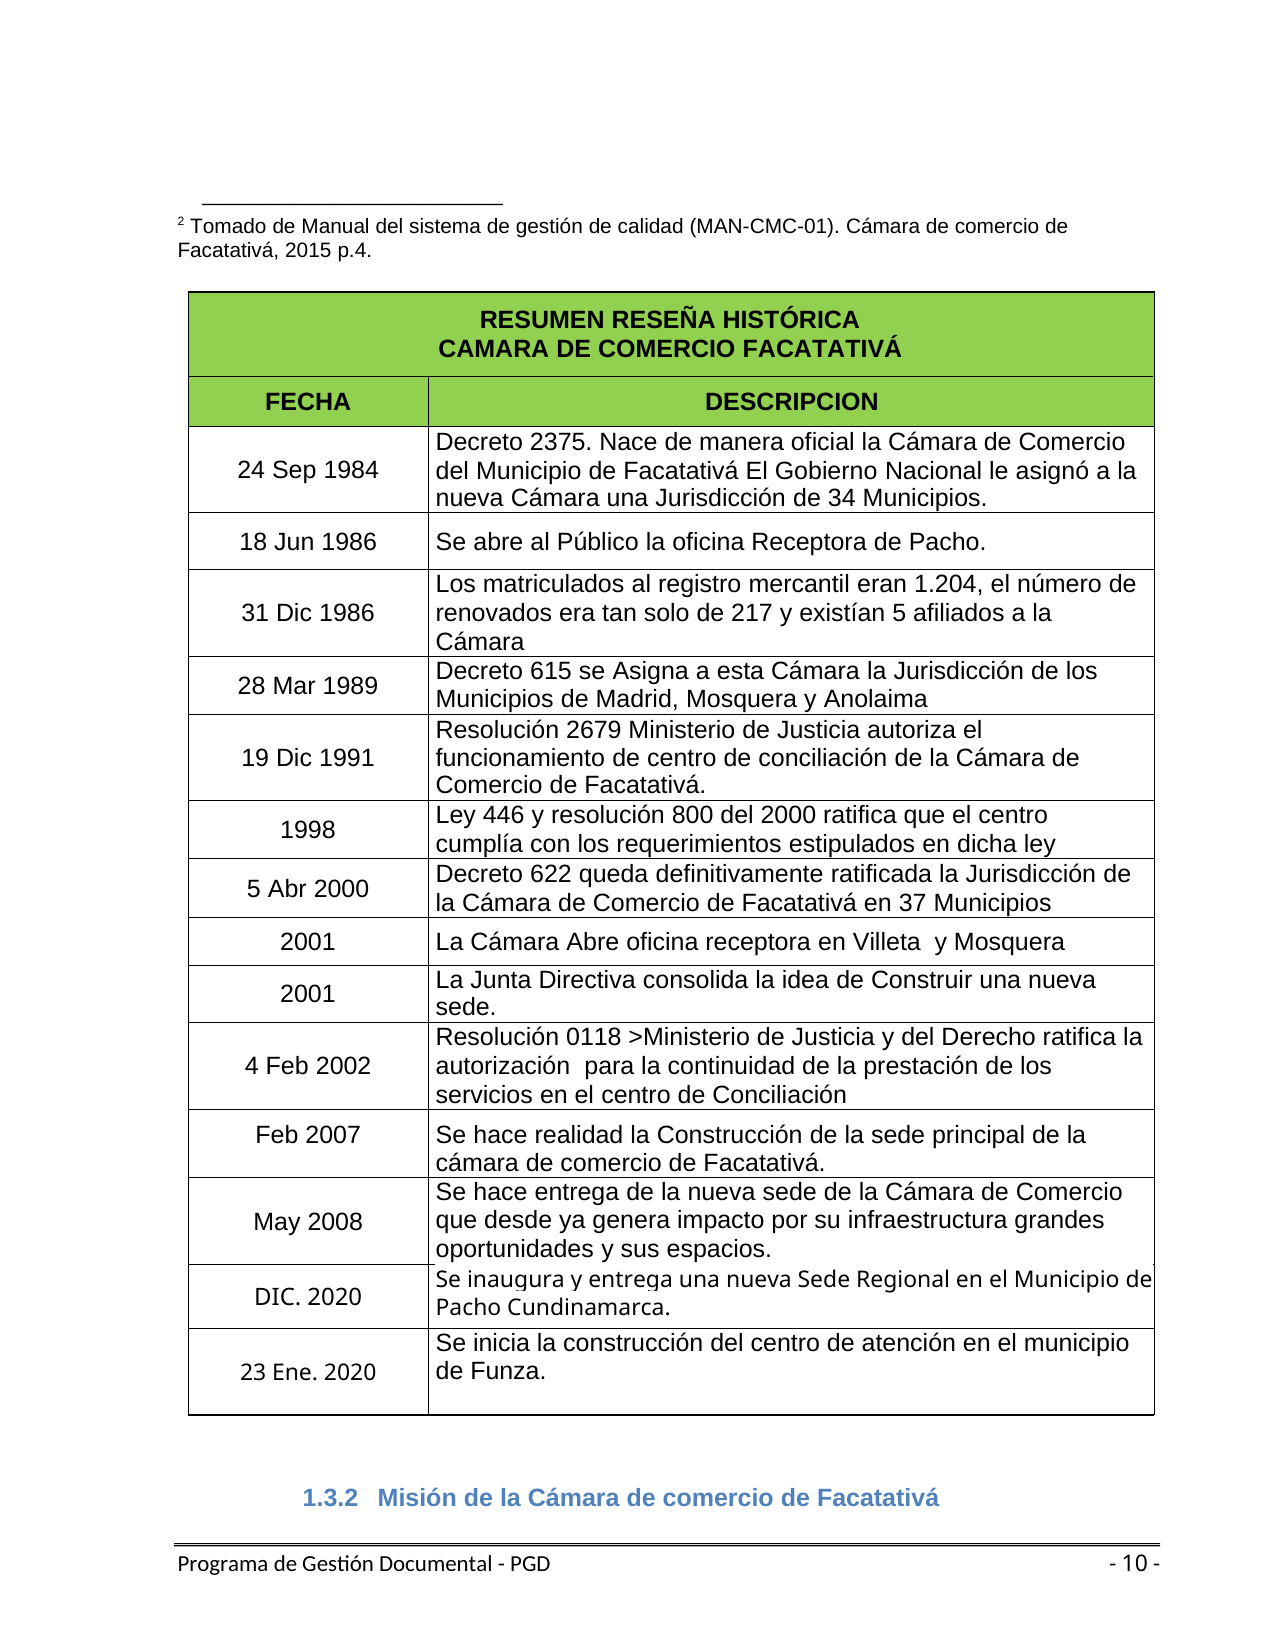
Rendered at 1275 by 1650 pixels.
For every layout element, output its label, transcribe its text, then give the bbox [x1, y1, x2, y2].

table_cell 1998 [189, 801, 428, 858]
table_cell DESCRIPCION [429, 376, 1154, 426]
table_header RESUMEN RESEÑA HISTÓRICA CAMARA DE COMERCIO FACATATIVÁ [189, 293, 1154, 376]
text 2 Tomado de Manual del sistema de gestión de calidad (MAN-CMC-01). Cámara de comercio de Facatativá, 2015 p.4. [177, 214, 1144, 262]
table_cell Los matriculados al registro mercantil eran 1.204, el número de renovados era tan solo de 217 y existían 5 afiliados a la Cámara [429, 570, 1154, 656]
table_cell 23 Ene. 2020 [189, 1329, 428, 1414]
table_cell Se inaugura y entrega una nueva Sede Regional en el Municipio de Pacho Cundinamarca. [429, 1265, 1154, 1328]
table_cell FECHA [189, 377, 428, 426]
subtitle Misión de la Cámara de comercio de Facatativá [302, 1482, 1223, 1511]
table_cell Decreto 615 se Asigna a esta Cámara la Jurisdicción de los Municipios de Madrid, Mosquera y Anolaima [429, 657, 1154, 713]
table_cell 28 Mar 1989 [189, 657, 428, 713]
text __________________________ [52, 182, 1223, 206]
table_cell Resolución 0118 >Ministerio de Justicia y del Derecho ratifica la autorización para la continuidad de la prestación de los servicios en el centro de Conciliación [429, 1023, 1154, 1109]
table_cell 2001 [189, 966, 428, 1022]
table_cell Resolución 2679 Ministerio de Justicia autoriza el funcionamiento de centro de conciliación de la Cámara de Comercio de Facatativá. [429, 715, 1154, 800]
table_cell Se hace realidad la Construcción de la sede principal de la cámara de comercio de Facatativá. [429, 1110, 1154, 1177]
table_cell Decreto 622 queda definitivamente ratificada la Jurisdicción de la Cámara de Comercio de Facatativá en 37 Municipios [429, 859, 1154, 917]
table_cell Se abre al Público la oficina Receptora de Pacho. [429, 513, 1154, 569]
table_cell Se inicia la construcción del centro de atención en el municipio de Funza. [429, 1329, 1154, 1414]
table_cell 24 Sep 1984 [189, 427, 428, 512]
table_cell 31 Dic 1986 [189, 570, 428, 656]
table_cell Se hace entrega de la nueva sede de la Cámara de Comercio que desde ya genera impacto por su infraestructura grandes oportunidades y sus espacios. [429, 1178, 1154, 1264]
table_cell 5 Abr 2000 [189, 859, 428, 917]
table_cell 2001 [189, 918, 428, 964]
table_cell 19 Dic 1991 [189, 715, 428, 800]
table_cell La Junta Directiva consolida la idea de Construir una nueva sede. [429, 966, 1154, 1022]
table_cell Decreto 2375. Nace de manera oficial la Cámara de Comercio del Municipio de Facatativá El Gobierno Nacional le asignó a la nueva Cámara una Jurisdicción de 34 Municipios. [429, 427, 1154, 512]
table_cell Feb 2007 [189, 1110, 428, 1177]
table_cell May 2008 [189, 1178, 428, 1264]
table_cell DIC. 2020 [189, 1265, 428, 1328]
table_cell 4 Feb 2002 [189, 1023, 428, 1109]
table_cell La Cámara Abre oficina receptora en Villeta y Mosquera [429, 918, 1154, 964]
table_cell Ley 446 y resolución 800 del 2000 ratifica que el centro cumplía con los requerimientos estipulados en dicha ley [429, 801, 1154, 858]
table_cell 18 Jun 1986 [189, 513, 428, 569]
